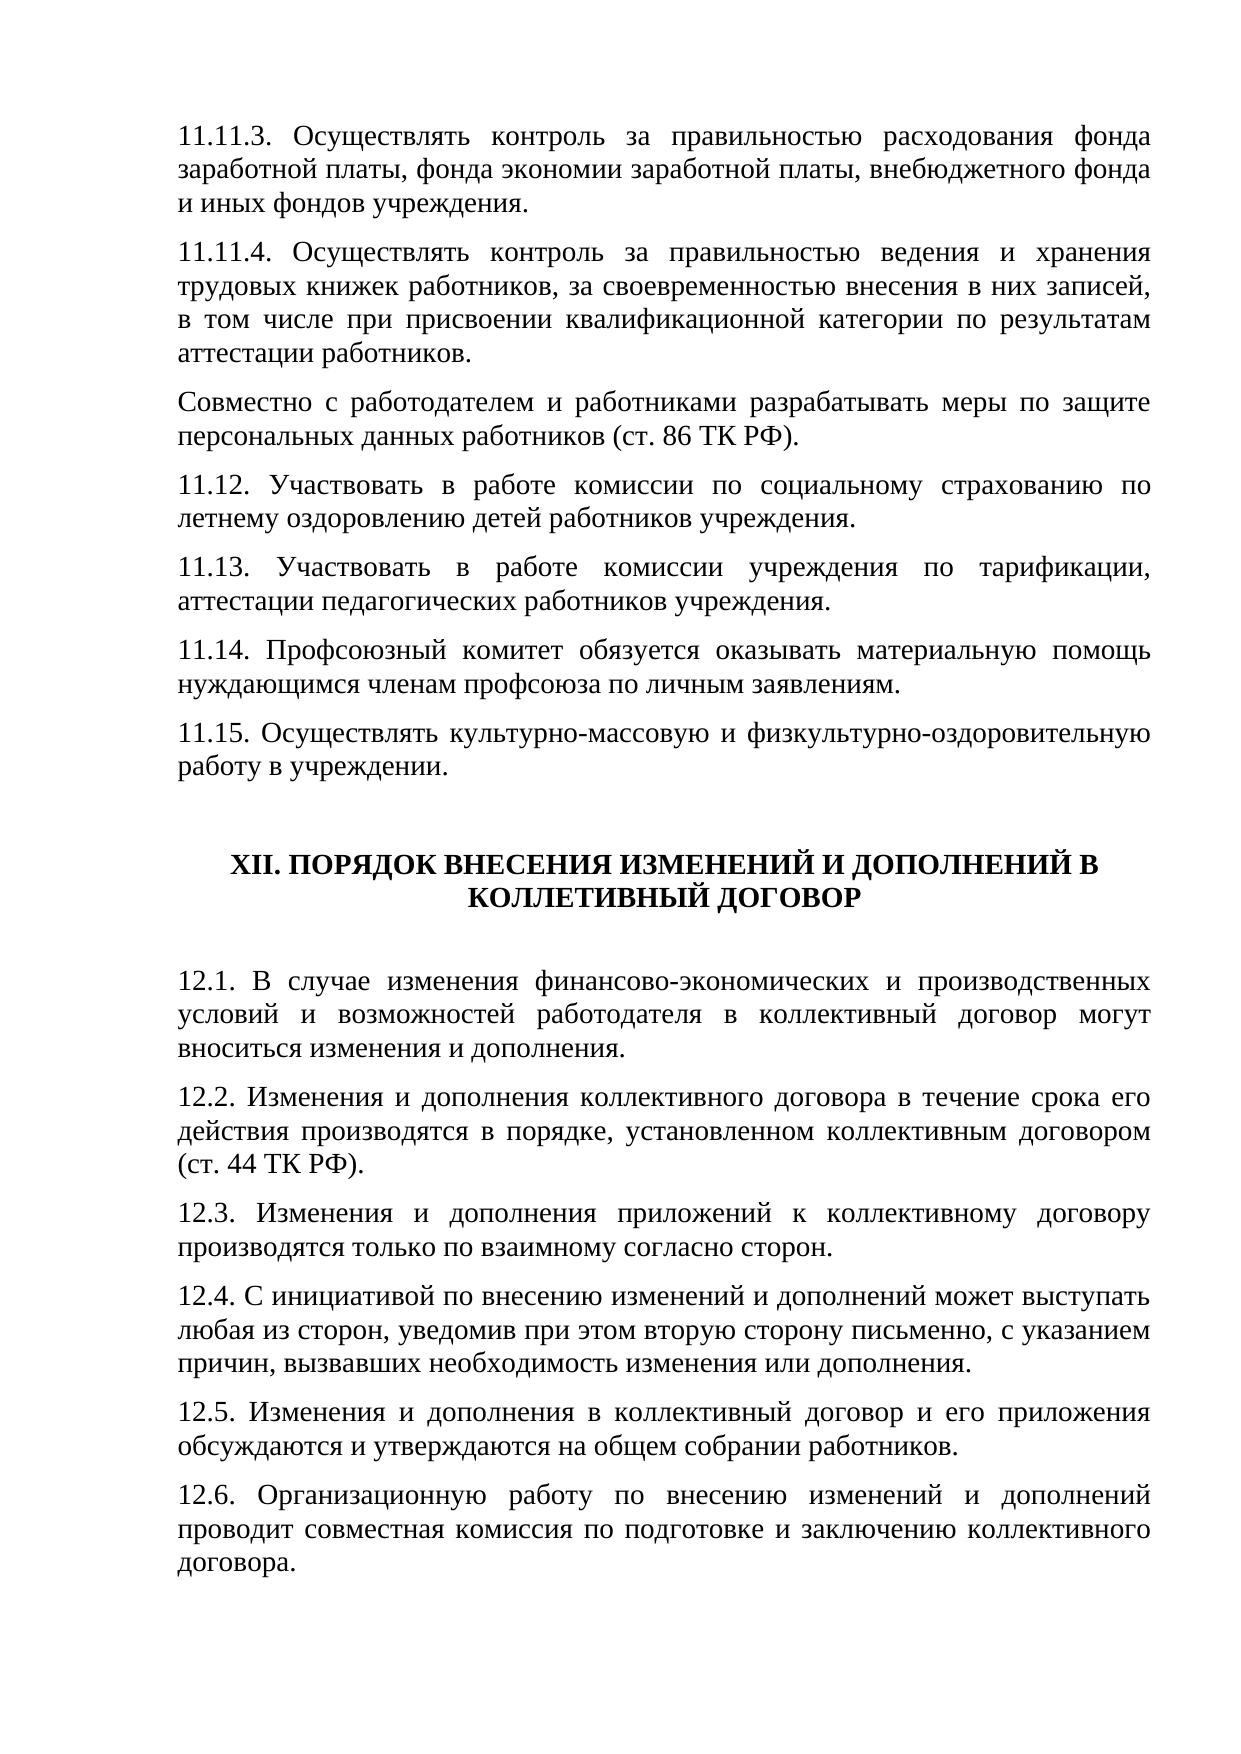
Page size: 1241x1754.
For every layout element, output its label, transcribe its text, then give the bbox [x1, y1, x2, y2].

text 12.1. В случае изменения финансово-экономических и производственных условий и возможностей работодателя в коллективный договор могут вноситься изменения и дополнения. [177, 963, 1152, 1064]
text 12.4. С инициативой по внесению изменений и дополнений может выступать любая из сторон, уведомив при этом вторую сторону письменно, с указанием причин, вызвавших необходимость изменения или дополнения. [177, 1278, 1152, 1379]
text 12.6. Организационную работу по внесению изменений и дополнений проводит совместная комиссия по подготовке и заключению коллективного договора. [177, 1477, 1152, 1578]
text 11.11.3. Осуществлять контроль за правильностью расходования фонда заработной платы, фонда экономии заработной платы, внебюджетного фонда и иных фондов учреждения. [177, 118, 1152, 219]
text Совместно с работодателем и работниками разрабатывать меры по защите персональных данных работников (ст. 86 ТК РФ). [177, 384, 1152, 451]
text 12.2. Изменения и дополнения коллективного договора в течение срока его действия производятся в порядке, установленном коллективным договором (ст. 44 ТК РФ). [177, 1079, 1152, 1180]
text 12.3. Изменения и дополнения приложений к коллективному договору производятся только по взаимному согласно сторон. [177, 1196, 1152, 1263]
text 11.14. Профсоюзный комитет обязуется оказывать материальную помощь нуждающимся членам профсоюза по личным заявлениям. [177, 632, 1152, 699]
text 12.5. Изменения и дополнения в коллективный договор и его приложения обсуждаются и утверждаются на общем собрании работников. [177, 1394, 1152, 1462]
text XII. ПОРЯДОК ВНЕСЕНИЯ ИЗМЕНЕНИЙ И ДОПОЛНЕНИЙ В КОЛЛЕТИВНЫЙ ДОГОВОР [177, 847, 1152, 914]
text 11.11.4. Осуществлять контроль за правильностью ведения и хранения трудовых книжек работников, за своевременностью внесения в них записей, в том числе при присвоении квалификационной категории по результатам аттестации работников. [177, 234, 1152, 368]
text 11.13. Участвовать в работе комиссии учреждения по тарификации, аттестации педагогических работников учреждения. [177, 549, 1152, 617]
text 11.12. Участвовать в работе комиссии по социальному страхованию по летнему оздоровлению детей работников учреждения. [177, 467, 1152, 534]
text 11.15. Осуществлять культурно-массовую и физкультурно-оздоровительную работу в учреждении. [177, 715, 1152, 782]
